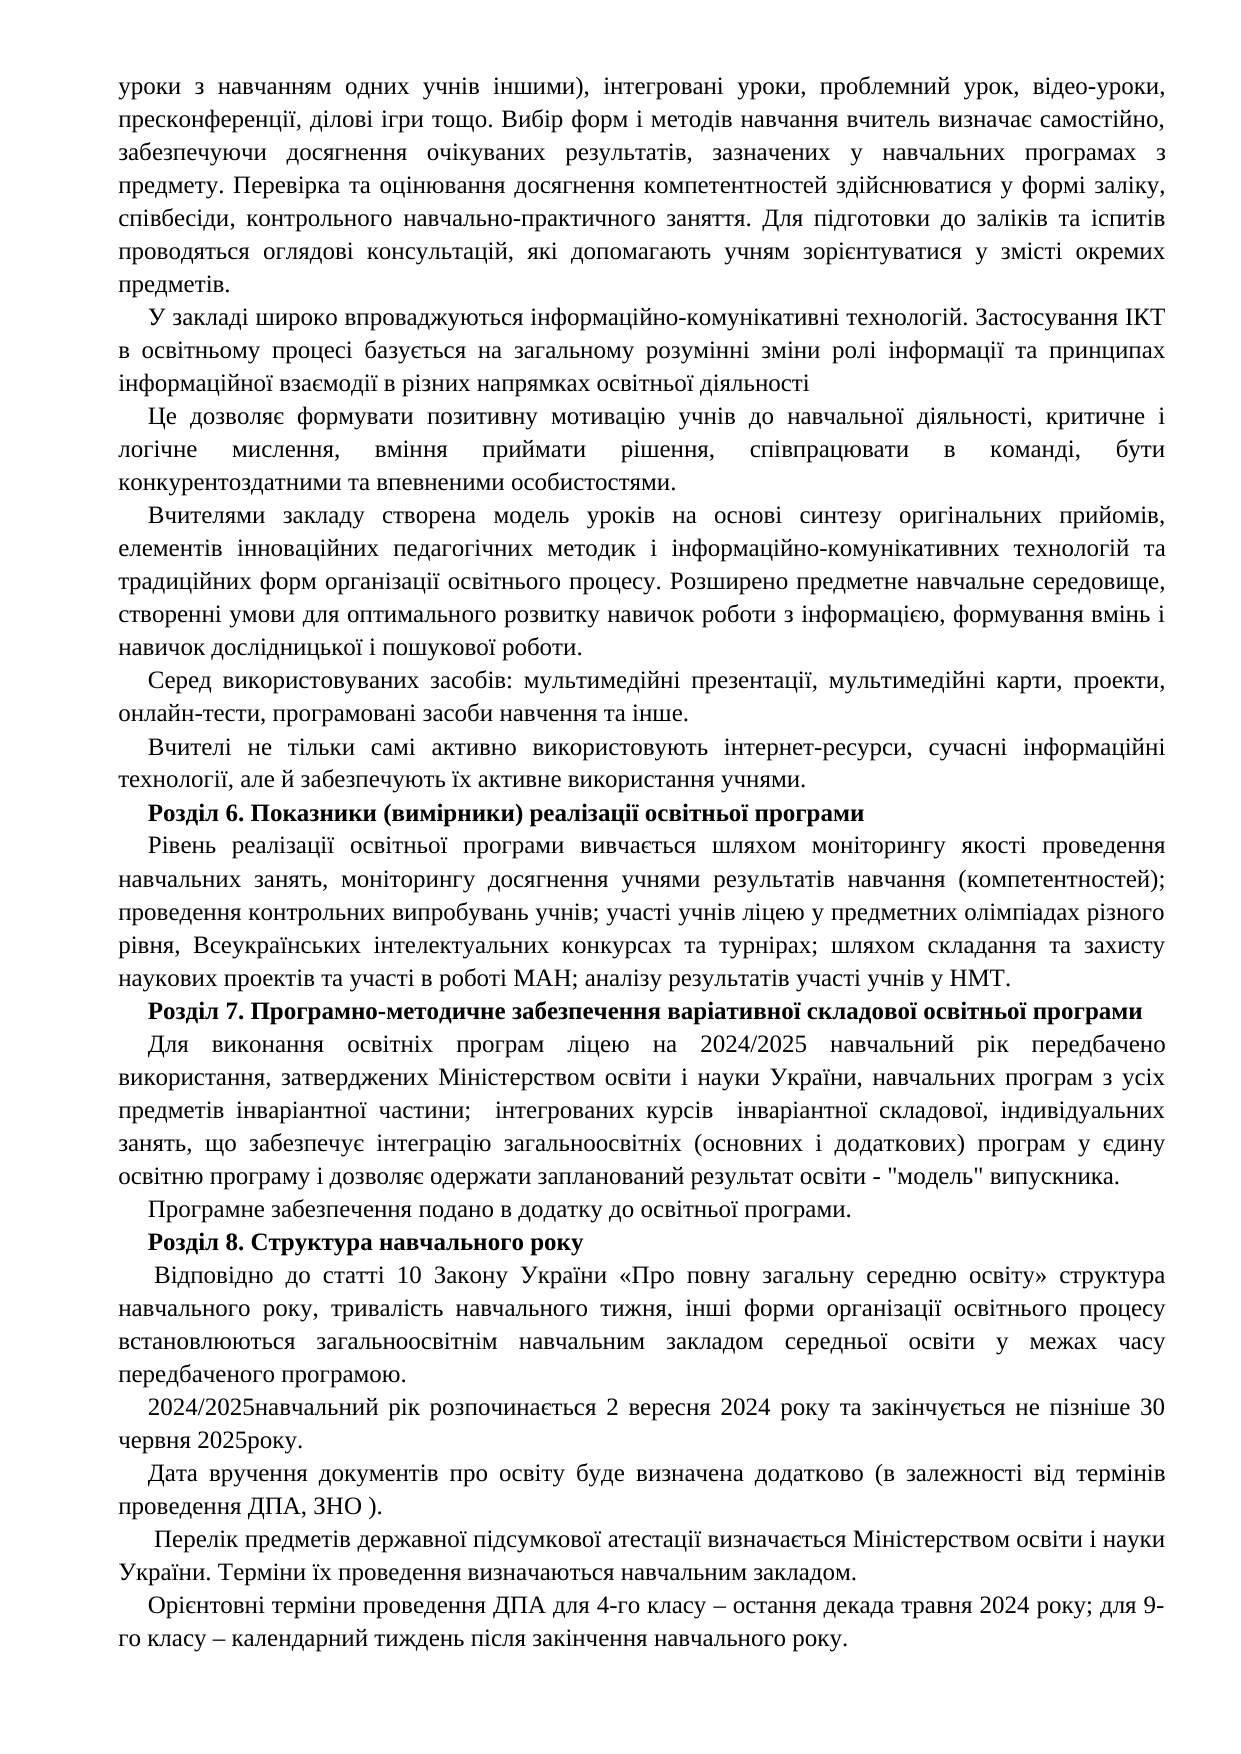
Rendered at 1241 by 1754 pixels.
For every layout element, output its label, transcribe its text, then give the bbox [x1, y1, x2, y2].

text У закладі широко впроваджуються інформаційно-комунікативні технологій. Застосування ІКТ в освітньому процесі базується на загальному розумінні зміни ролі інформації та принципах інформаційної взаємодії в різних напрямках освітньої діяльності [118, 302, 1167, 397]
text 2024/2025навчальний рік розпочинається 2 вересня 2024 року та закінчується не пізніше 30 червня 2025року. [118, 1392, 1167, 1454]
text Програмне забезпечення подано в додатку до освітньої програми. [118, 1194, 1167, 1223]
text Серед використовуваних засобів: мультимедійні презентації, мультимедійні карти, проекти, онлайн-тести, програмовані засоби навчення та інше. [118, 666, 1167, 727]
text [118, 71, 1167, 298]
text Перелік предметів державної підсумкової атестації визначається Міністерством освіти і науки України. Терміни їх проведення визначаються навчальним закладом. [118, 1524, 1167, 1586]
text Розділ 7. Програмно-методичне забезпечення варіативної складової освітньої програми [118, 996, 1167, 1024]
text Орієнтовні терміни проведення ДПА для 4-го класу – остання декада травня 2024 року; для 9-го класу – календарний тиждень після закінчення навчального року. [118, 1590, 1167, 1652]
text Це дозволяє формувати позитивну мотивацію учнів до навчальної діяльності, критичне і логічне мислення, вміння приймати рішення, співпрацювати в команді, бути конкурентоздатними та впевненими особистостями. [118, 401, 1167, 496]
text Вчителями закладу створена модель уроків на основі синтезу оригінальних прийомів, елементів інноваційних педагогічних методик і інформаційно-комунікативних технологій та традиційних форм організації освітнього процесу. Розширено предметне навчальне середовище, створенні умови для оптимального розвитку навичок роботи з інформацією, формування вмінь і навичок дослідницької і пошукової роботи. [118, 500, 1167, 661]
text Відповідно до статті 10 Закону України «Про повну загальну середню освіту» структура навчального року, тривалість навчального тижня, інші форми організації освітнього процесу встановлюються загальноосвітнім навчальним закладом середньої освіти у межах часу передбаченого програмою. [118, 1260, 1167, 1388]
text Рівень реалізації освітньої програми вивчається шляхом моніторингу якості проведення навчальних занять, моніторингу досягнення учнями результатів навчання (компетентностей); проведення контрольних випробувань учнів; участі учнів ліцею у предметних олімпіадах різного рівня, Всеукраїнських інтелектуальних конкурсах та турнірах; шляхом складання та захисту наукових проектів та участі в роботі МАН; аналізу результатів участі учнів у НМТ. [118, 831, 1167, 991]
text Розділ 8. Структура навчального року [118, 1227, 1167, 1256]
text Для виконання освітніх програм ліцею на 2024/2025 навчальний рік передбачено використання, затверджених Міністерством освіти і науки України, навчальних програм з усіх предметів інваріантної частини; інтегрованих курсів інваріантної складової, індивідуальних занять, що забезпечує інтеграцію загальноосвітніх (основних і додаткових) програм у єдину освітню програму і дозволяє одержати запланований результат освіти - "модель" випускника. [118, 1029, 1167, 1189]
text Вчителі не тільки самі активно використовують інтернет-ресурси, сучасні інформаційні технології, але й забезпечують їх активне використання учнями. [118, 732, 1167, 793]
text Дата вручення документів про освіту буде визначена додатково (в залежності від термінів проведення ДПА, ЗНО ). [118, 1458, 1167, 1520]
text Розділ 6. Показники (вимірники) реалізації освітньої програми [118, 798, 1167, 826]
